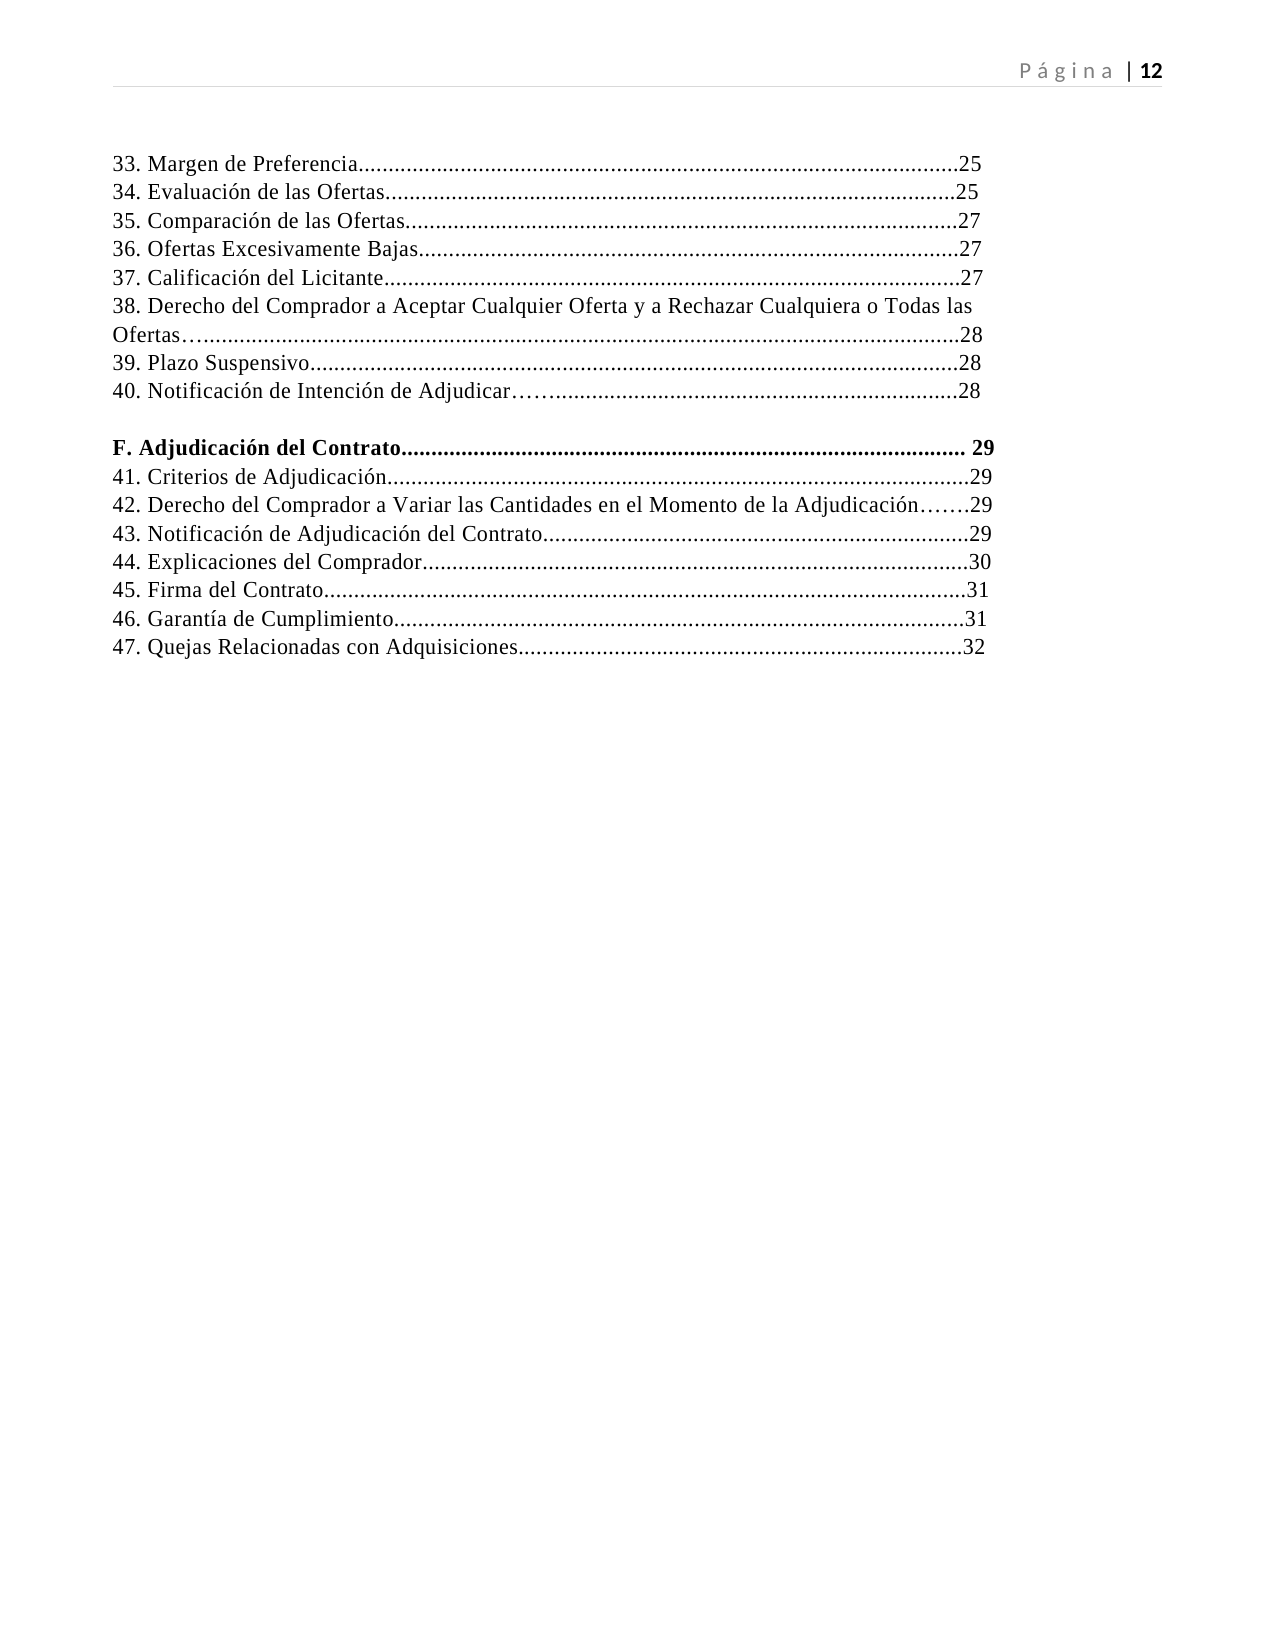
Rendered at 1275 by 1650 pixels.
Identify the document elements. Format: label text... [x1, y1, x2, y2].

text 37. Calificación del Licitante................................................................................................27 [112, 264, 1162, 290]
text 44. Explicaciones del Comprador...........................................................................................30 [112, 548, 1162, 574]
text 46. Garantía de Cumplimiento...............................................................................................31 [112, 605, 1162, 631]
text 33. Margen de Preferencia....................................................................................................25 [112, 150, 1162, 176]
text 45. Firma del Contrato...........................................................................................................31 [112, 577, 1162, 603]
text F. Adjudicación del Contrato.............................................................................................. 29 [112, 434, 1162, 461]
text 36. Ofertas Excesivamente Bajas..........................................................................................27 [112, 235, 1162, 262]
text 40. Notificación de Intención de Adjudicar……...................................................................28 [112, 377, 1162, 404]
text 43. Notificación de Adjudicación del Contrato.......................................................................29 [112, 520, 1162, 546]
text 35. Comparación de las Ofertas............................................................................................27 [112, 207, 1162, 233]
text 42. Derecho del Comprador a Variar las Cantidades en el Momento de la Adjudicación…….29 [112, 491, 1162, 518]
text 38. Derecho del Comprador a Aceptar Cualquier Oferta y a Rechazar Cualquiera o Todas las Ofertas…..............................................................................................................................28 [112, 292, 1162, 347]
text 47. Quejas Relacionadas con Adquisiciones..........................................................................32 [112, 633, 1162, 660]
text 34. Evaluación de las Ofertas...............................................................................................25 [112, 178, 1162, 205]
text 41. Criterios de Adjudicación.................................................................................................29 [112, 463, 1162, 489]
text 39. Plazo Suspensivo............................................................................................................28 [112, 349, 1162, 375]
